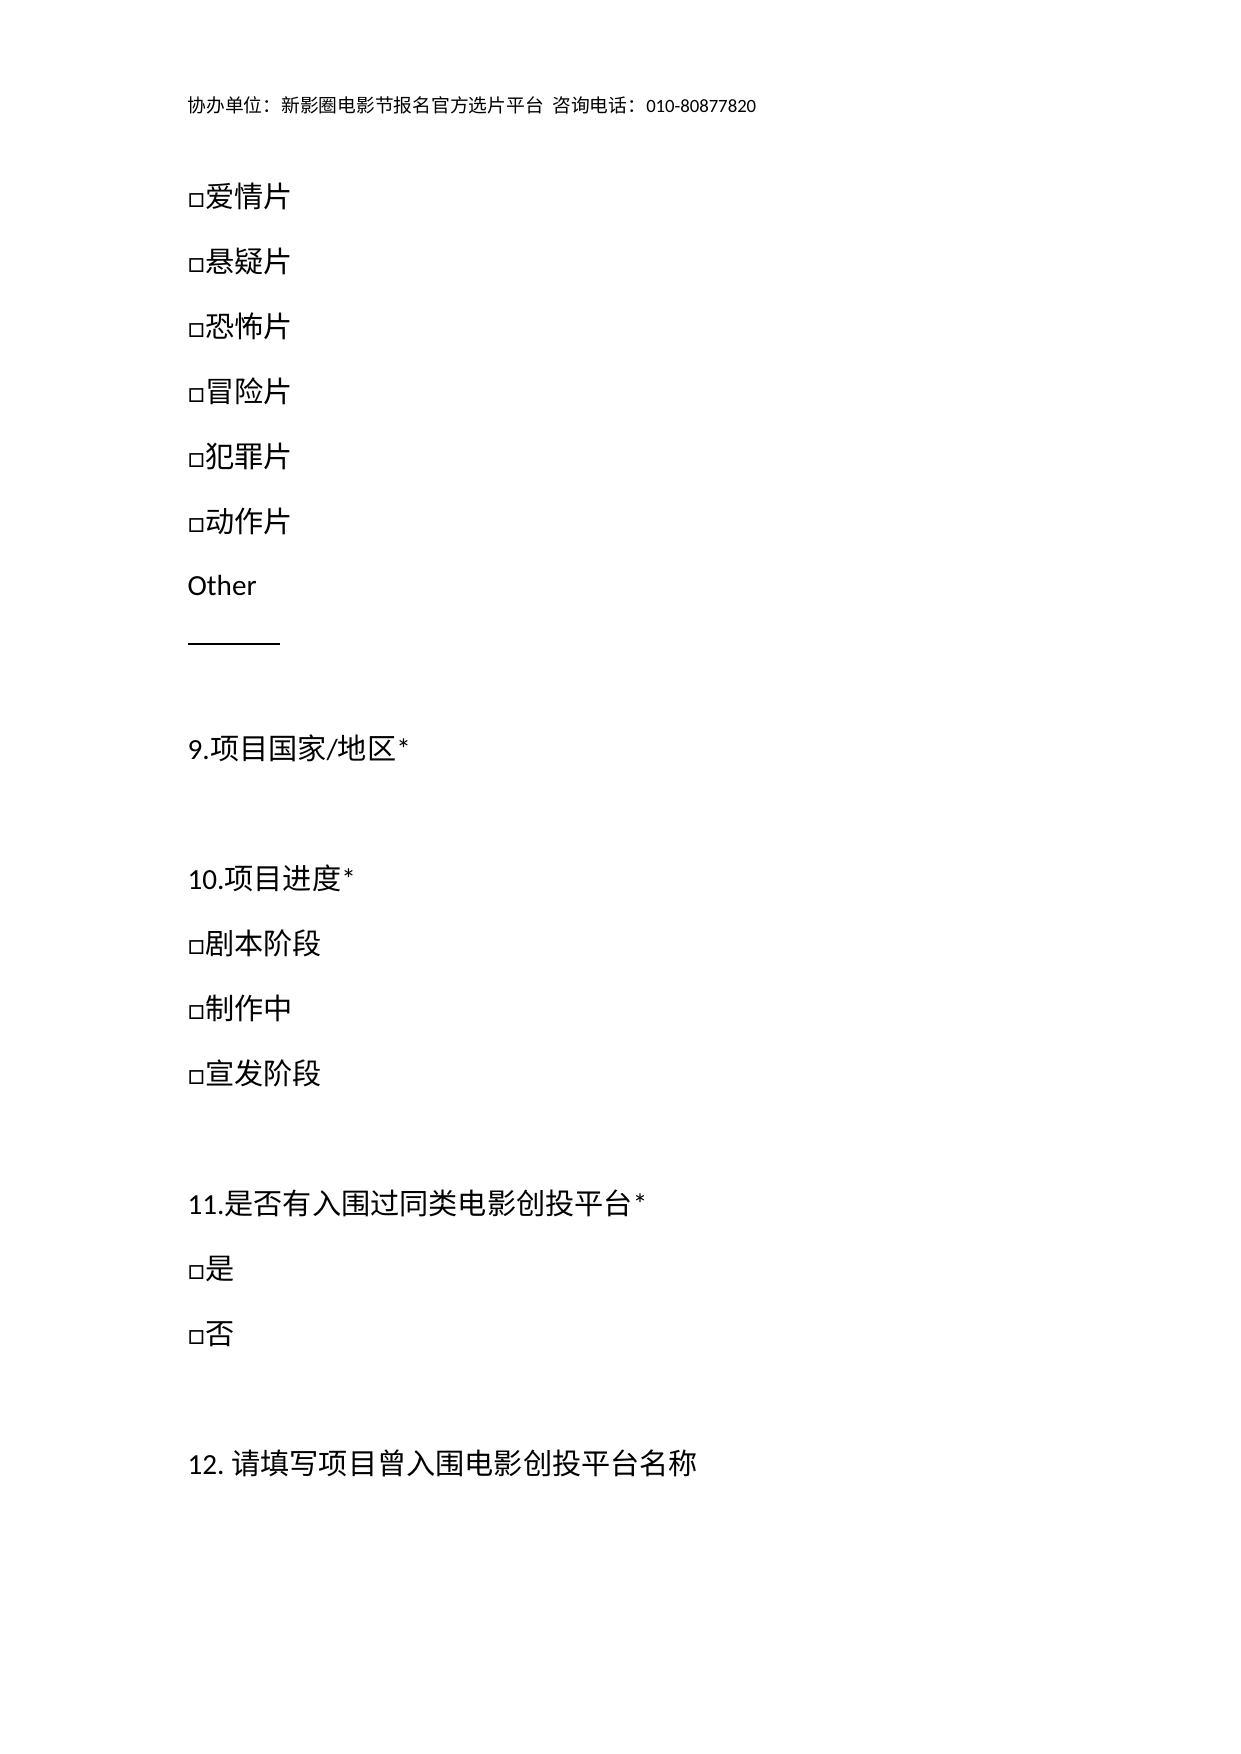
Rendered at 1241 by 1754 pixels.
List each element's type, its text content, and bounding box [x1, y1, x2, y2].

list □否 [187, 1299, 1053, 1364]
list □动作片 [187, 487, 1053, 552]
list □犯罪片 [187, 422, 1053, 487]
list □是 [187, 1234, 1053, 1299]
list 11.是否有入围过同类电影创投平台* [187, 1169, 1053, 1234]
list □悬疑片 [187, 227, 1053, 292]
list 9.项目国家/地区* [187, 714, 1053, 779]
list □宣发阶段 [187, 1039, 1053, 1104]
list 10.项目进度* [187, 844, 1053, 909]
list □恐怖片 [187, 292, 1053, 357]
list 请填写项目曾入围电影创投平台名称 [187, 1429, 1053, 1494]
list □制作中 [187, 974, 1053, 1039]
list □爱情片 [187, 162, 1053, 227]
list Other [187, 552, 1053, 617]
list □剧本阶段 [187, 909, 1053, 974]
list □冒险片 [187, 357, 1053, 422]
